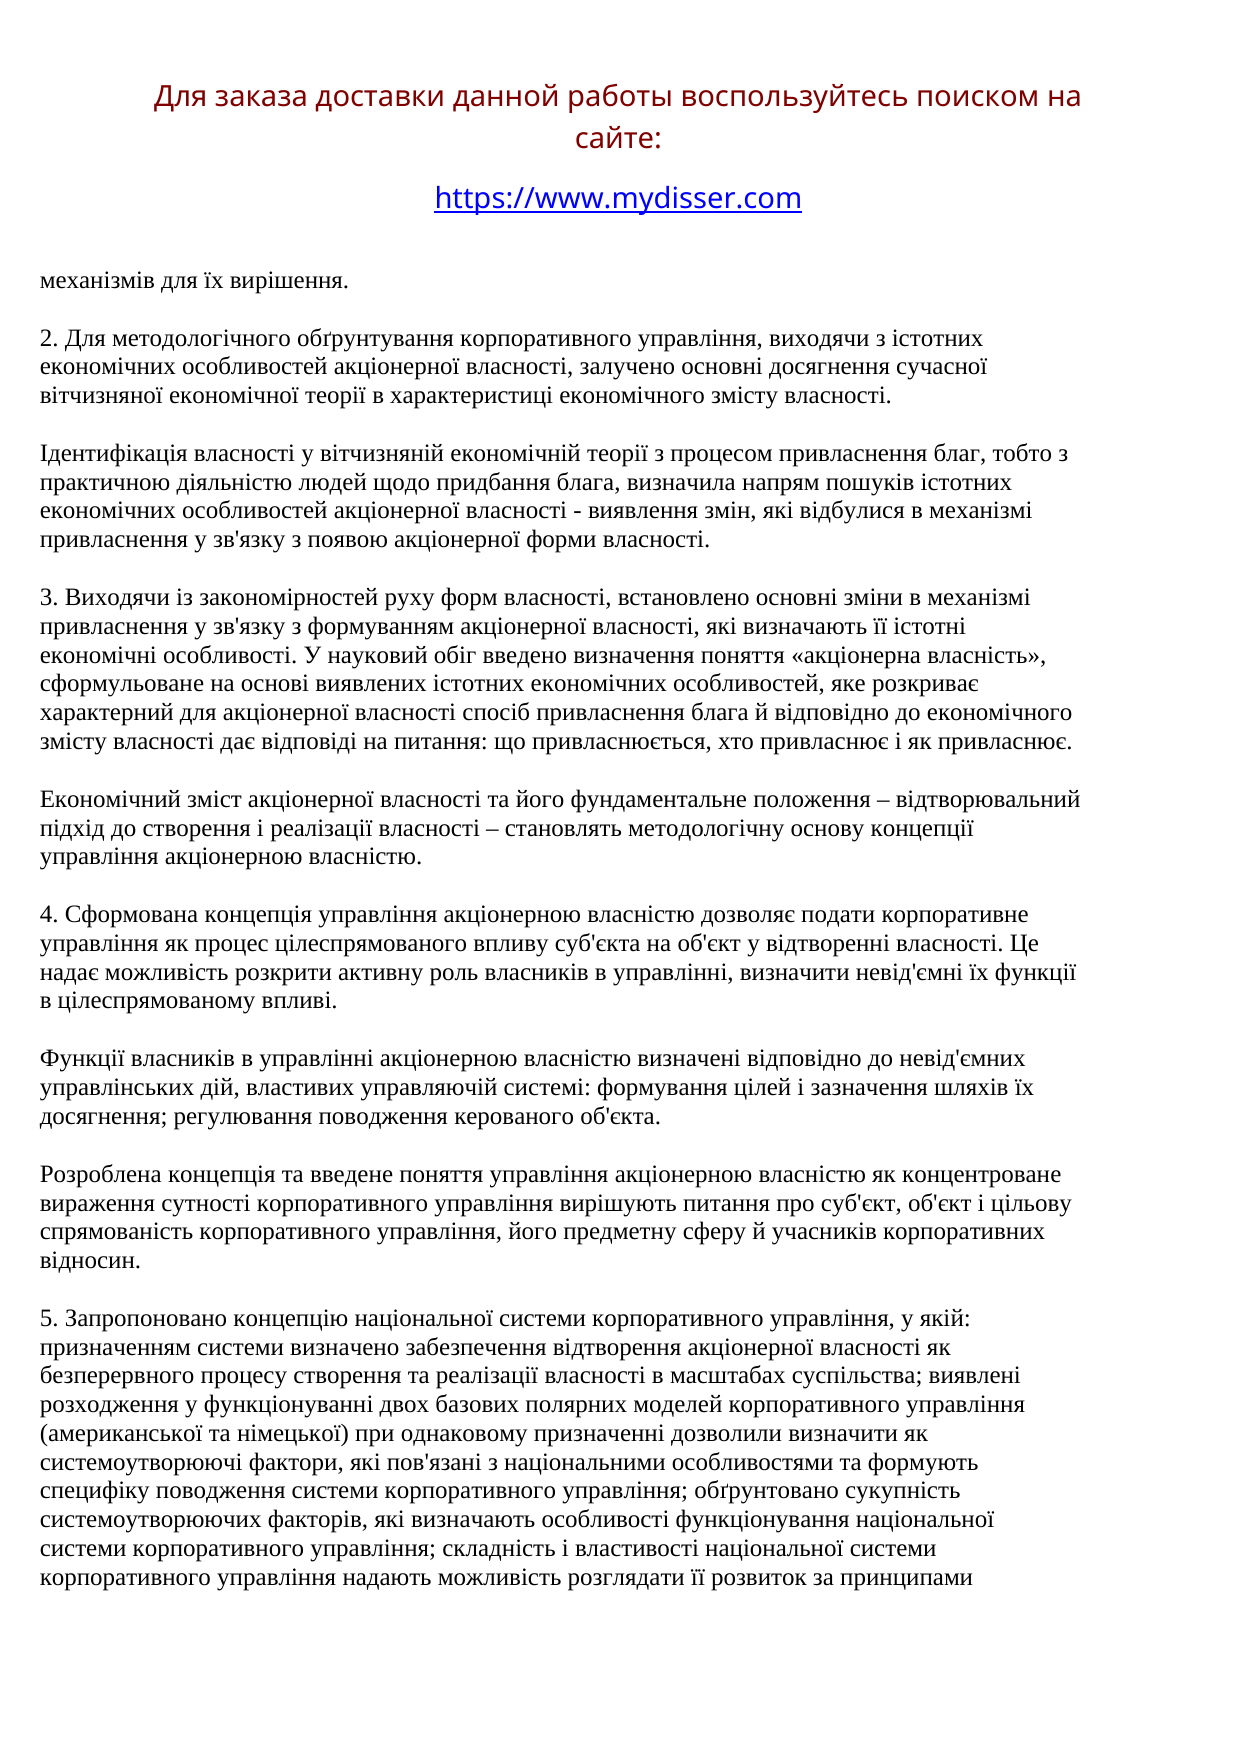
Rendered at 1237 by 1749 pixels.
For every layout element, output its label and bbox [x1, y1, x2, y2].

table_cell [40, 236, 1086, 1591]
